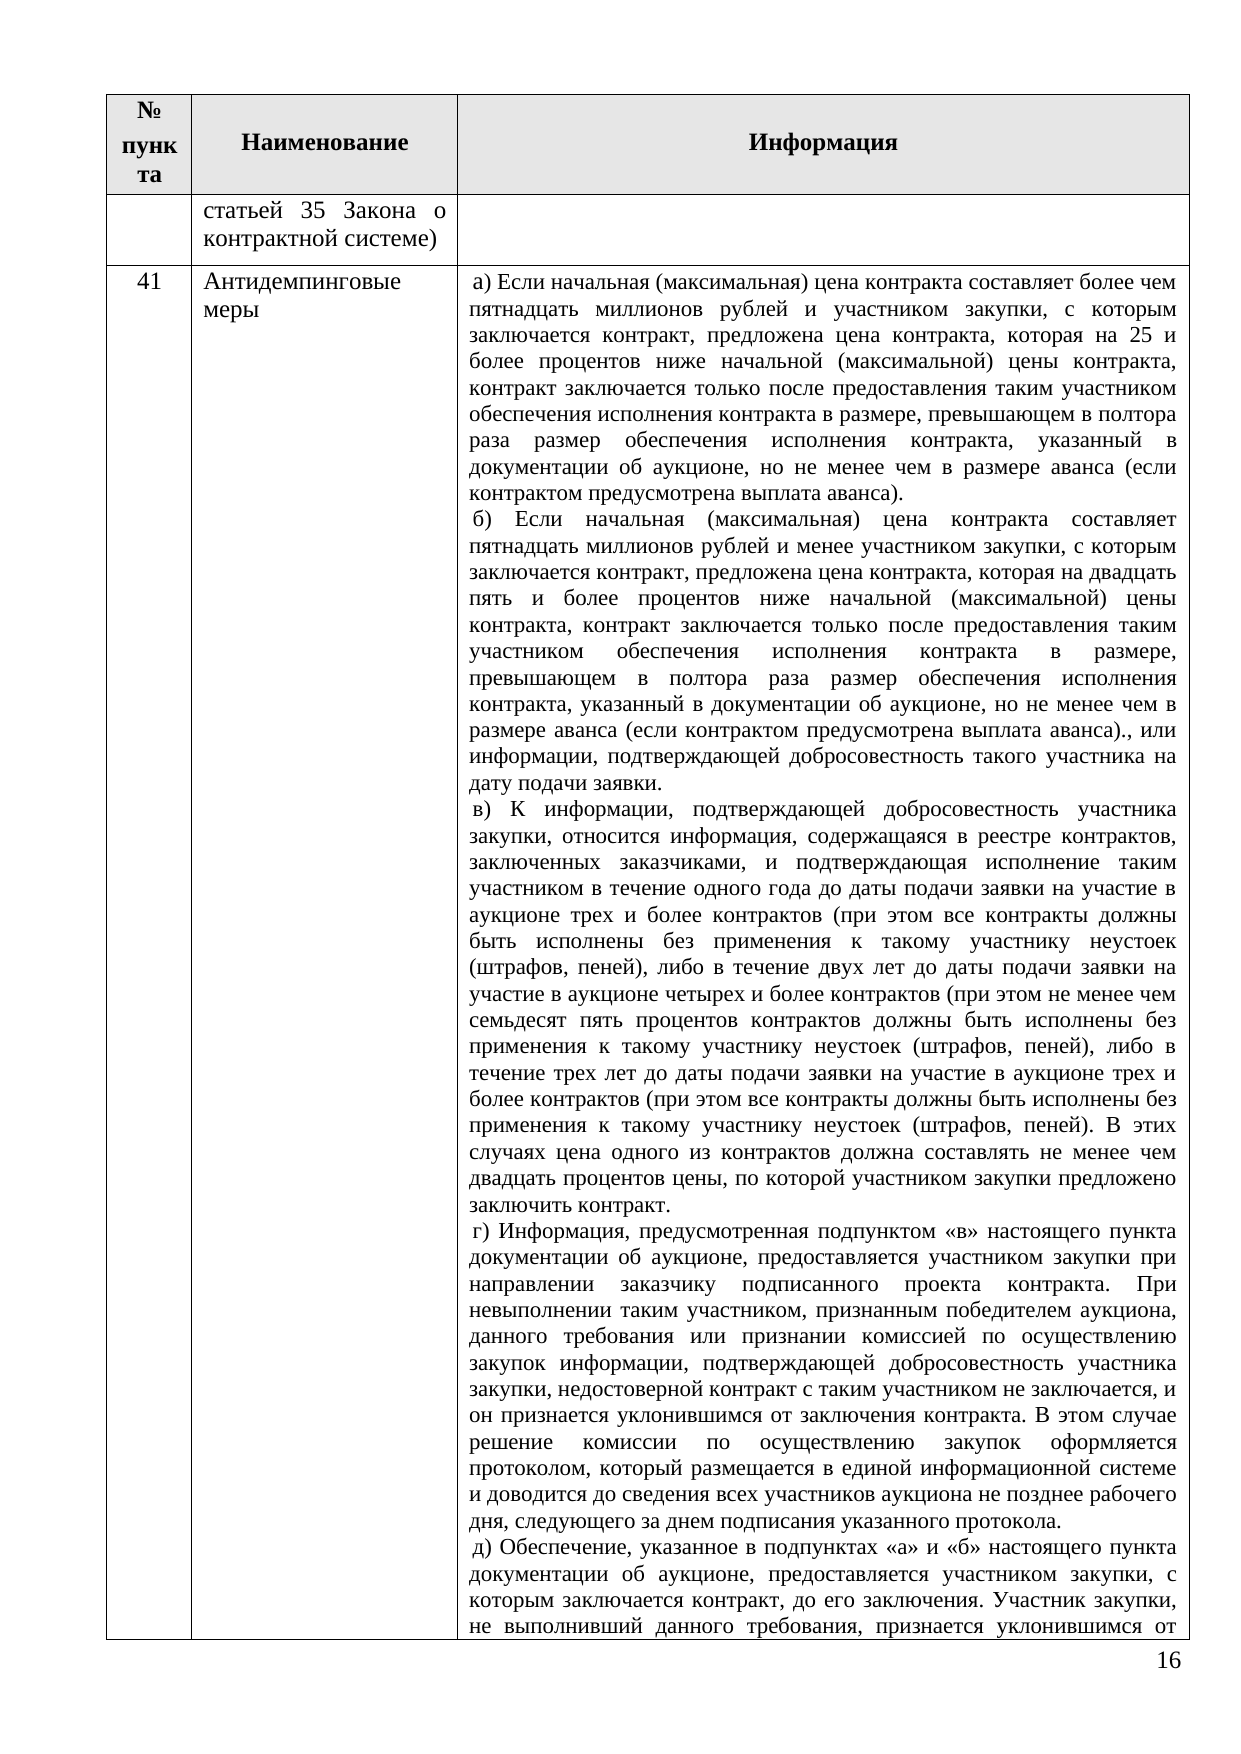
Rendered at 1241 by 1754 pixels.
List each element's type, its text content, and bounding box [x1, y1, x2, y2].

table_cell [458, 195, 1189, 265]
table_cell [192, 195, 457, 265]
table_header Информация [458, 95, 1189, 194]
table_cell Антидемпинговые меры [192, 266, 457, 1639]
table_header Наименование [192, 95, 457, 194]
table_cell 40 [107, 195, 191, 265]
table_header № пункта [107, 95, 191, 194]
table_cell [458, 266, 1189, 1639]
table_cell 41 [107, 266, 191, 1639]
